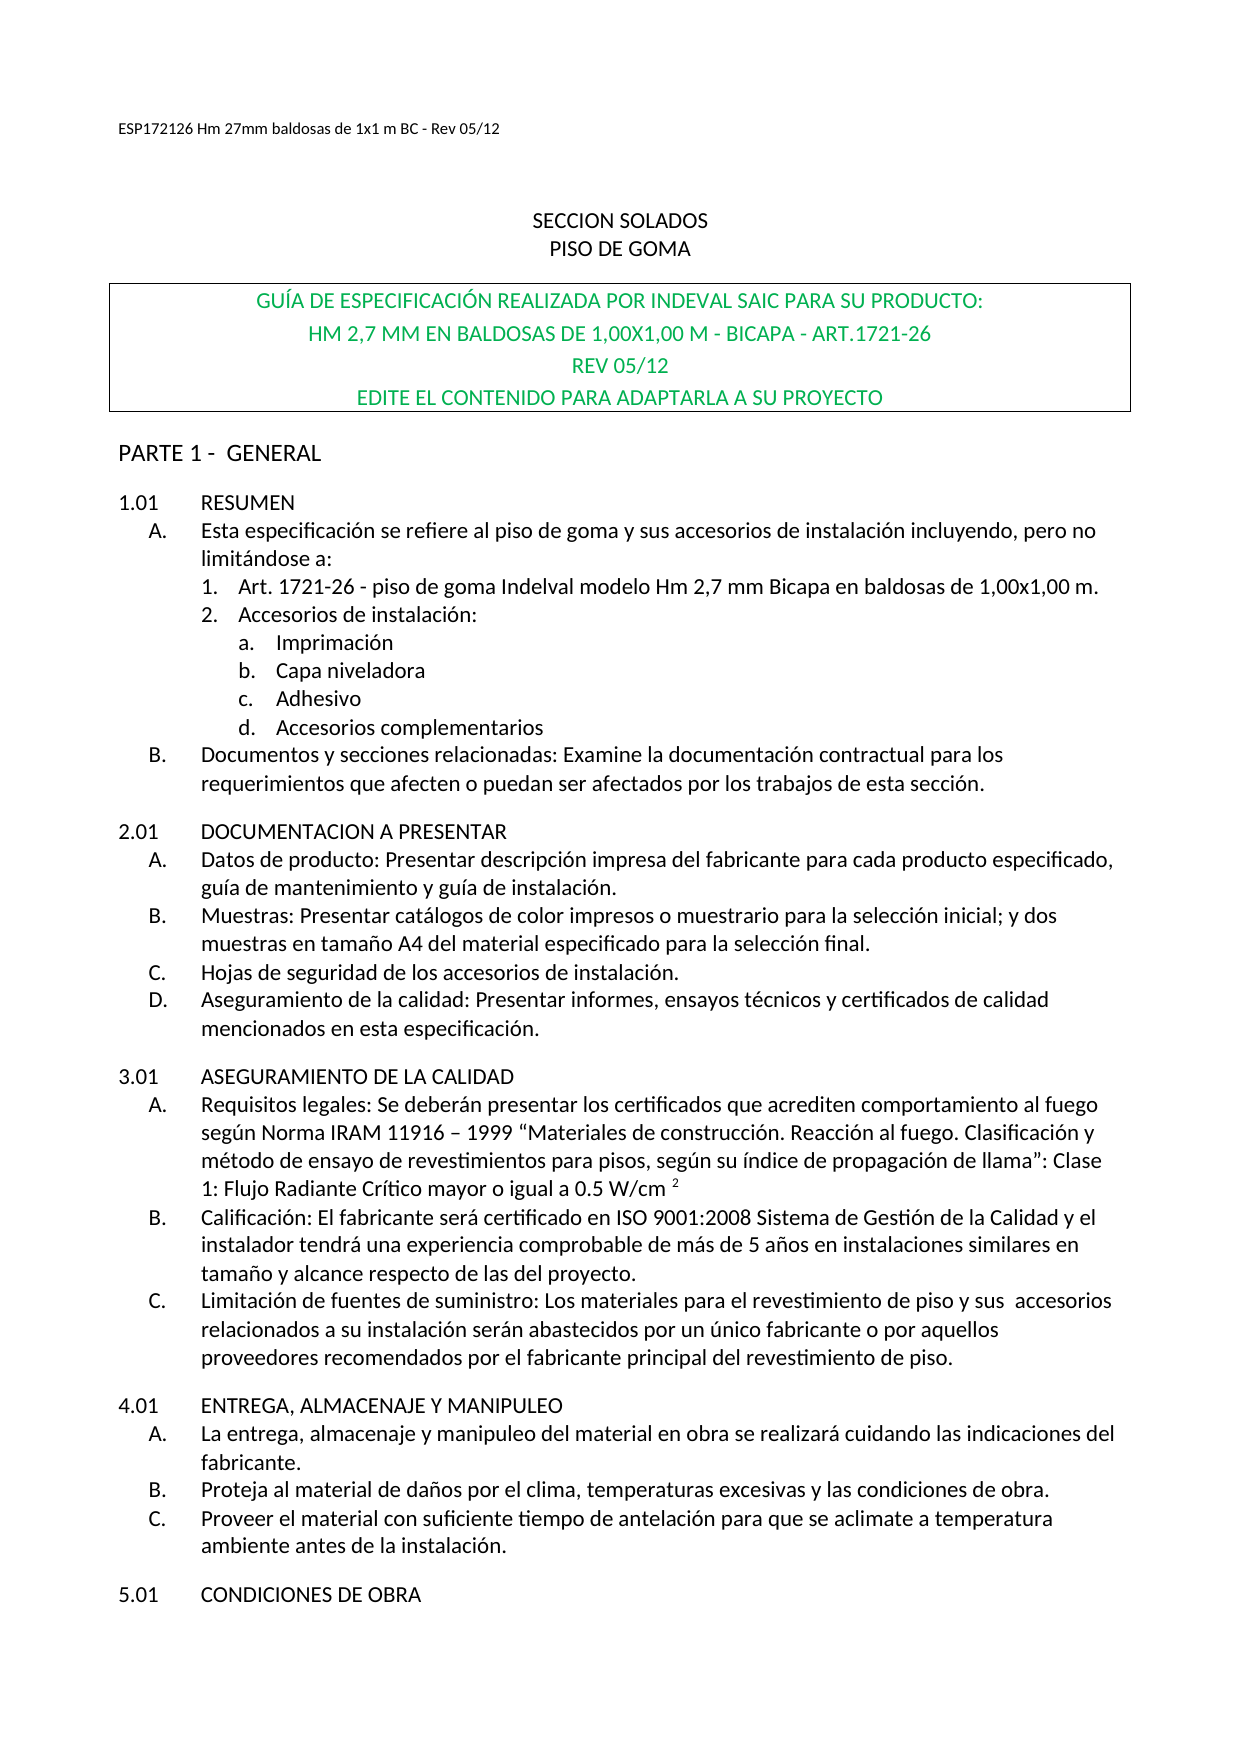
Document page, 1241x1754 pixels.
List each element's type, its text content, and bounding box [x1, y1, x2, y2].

text ESP172126 Hm 27mm baldosas de 1x1 m BC - Rev 05/12 [118, 118, 1122, 138]
subtitle Aseguramiento de la calidad: Presentar informes, ensayos técnicos y certificados de calidad mencionados en esta especificación. [148, 986, 1122, 1042]
subtitle Muestras: Presentar catálogos de color impresos o muestrario para la selección inicial; y dos muestras en tamaño A4 del material especificado para la selección final. [148, 902, 1122, 958]
subtitle CONDICIONES DE OBRA [118, 1581, 1122, 1608]
subtitle Datos de producto: Presentar descripción impresa del fabricante para cada producto especificado, guía de mantenimiento y guía de instalación. [148, 846, 1122, 902]
text Piso de goma [118, 234, 1122, 262]
subtitle Accesorios de instalación: [201, 601, 1122, 628]
subtitle Adhesivo [238, 684, 1122, 713]
subtitle ENTREGA, ALMACENAJE Y MANIPULEO [118, 1392, 1122, 1419]
subtitle RESUMEN [118, 488, 1122, 516]
subtitle ASEGURAMIENTO DE LA CALIDAD [118, 1062, 1122, 1091]
text SECCION SOLADOS [118, 206, 1122, 234]
text Rev 05/12 [110, 348, 1130, 379]
text Edite EL CONTENIDO para adaptarla a su proyecto [110, 380, 1130, 411]
subtitle Limitación de fuentes de suministro: Los materiales para el revestimiento de piso y sus accesorios relacionados a su instalación serán abastecidos por un único fabricante o por aquellos proveedores recomendados por el fabricante principal del revestimiento de piso. [148, 1287, 1122, 1371]
subtitle Documentos y secciones relacionadas: Examine la documentación contractual para los requerimientos que afecten o puedan ser afectados por los trabajos de esta sección. [148, 741, 1122, 797]
subtitle Accesorios complementarios [238, 713, 1122, 741]
subtitle DOCUMENTACION A PRESENTAR [118, 817, 1122, 846]
subtitle Requisitos legales: Se deberán presentar los certificados que acrediten comportamiento al fuego según Norma IRAM 11916 – 1999 “Materiales de construcción. Reacción al fuego. Clasificación y método de ensayo de revestimientos para pisos, según su índice de propagación de llama”: Clase 1: Flujo Radiante Crítico mayor o igual a 0.5 W/cm 2 [148, 1091, 1122, 1203]
text Guía de especificación realizada por INDEVAL SAIC para su producto: [110, 284, 1130, 314]
subtitle Proteja al material de daños por el clima, temperaturas excesivas y las condiciones de obra. [148, 1476, 1122, 1504]
subtitle Hojas de seguridad de los accesorios de instalación. [148, 958, 1122, 986]
subtitle Calificación: El fabricante será certificado en ISO 9001:2008 Sistema de Gestión de la Calidad y el instalador tendrá una experiencia comprobable de más de 5 años en instalaciones similares en tamaño y alcance respecto de las del proyecto. [148, 1203, 1122, 1287]
subtitle Art. 1721-26 - piso de goma Indelval modelo Hm 2,7 mm Bicapa en baldosas de 1,00x1,00 m. [201, 572, 1122, 601]
text Hm 2,7 mm en baldosas de 1,00x1,00 m - Bicapa - Art.1721-26 [110, 316, 1130, 347]
subtitle Esta especificación se refiere al piso de goma y sus accesorios de instalación incluyendo, pero no limitándose a: [148, 516, 1122, 572]
subtitle - GENERAL [118, 437, 1122, 468]
subtitle Imprimación [238, 628, 1122, 657]
subtitle Proveer el material con suficiente tiempo de antelación para que se aclimate a temperatura ambiente antes de la instalación. [148, 1504, 1122, 1560]
subtitle Capa niveladora [238, 657, 1122, 684]
subtitle La entrega, almacenaje y manipuleo del material en obra se realizará cuidando las indicaciones del fabricante. [148, 1419, 1122, 1476]
